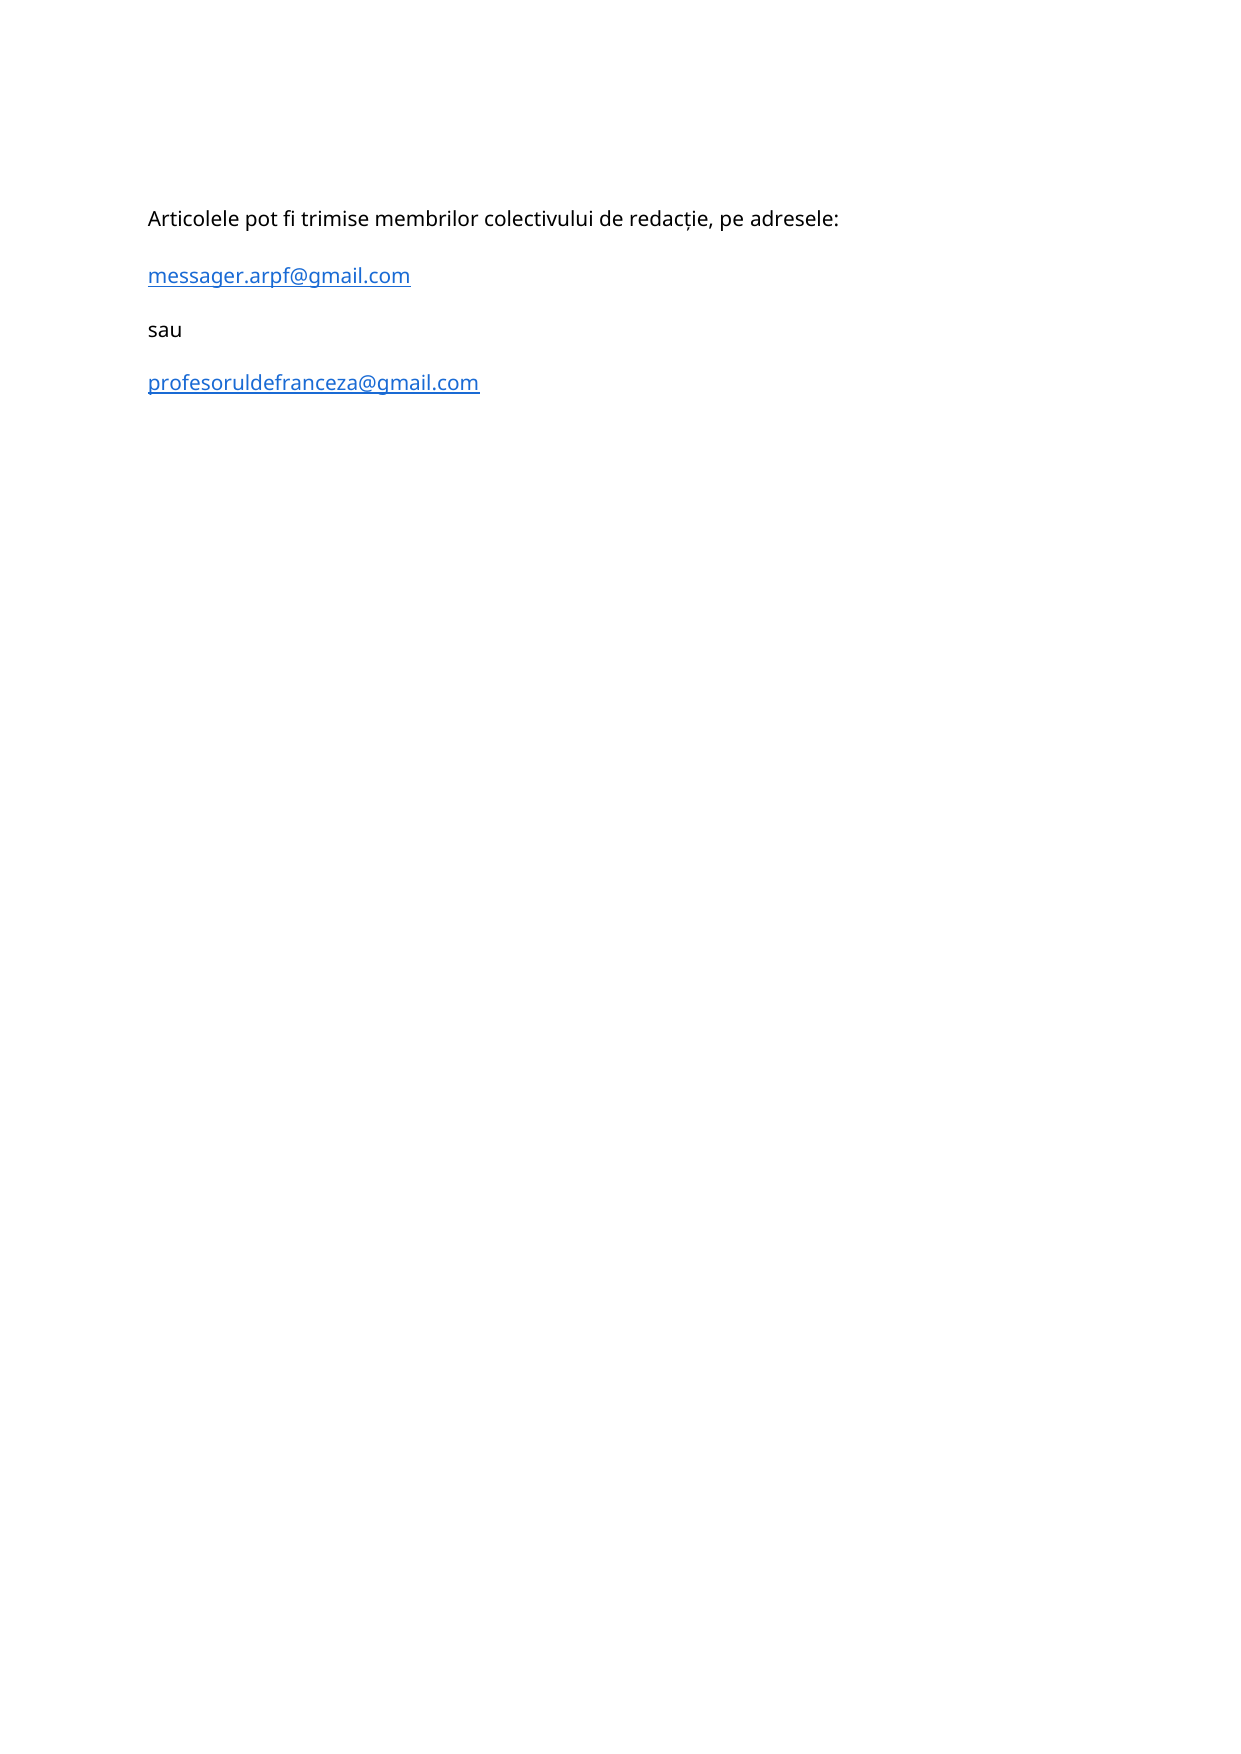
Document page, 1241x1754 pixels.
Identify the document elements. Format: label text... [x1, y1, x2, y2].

text messager.arpf@gmail.com [148, 261, 1093, 290]
text profesoruldefranceza@gmail.com [148, 368, 1093, 397]
text sau [148, 315, 1093, 343]
text Articolele pot fi trimise membrilor colectivului de redacție, pe adresele: [148, 204, 1093, 233]
